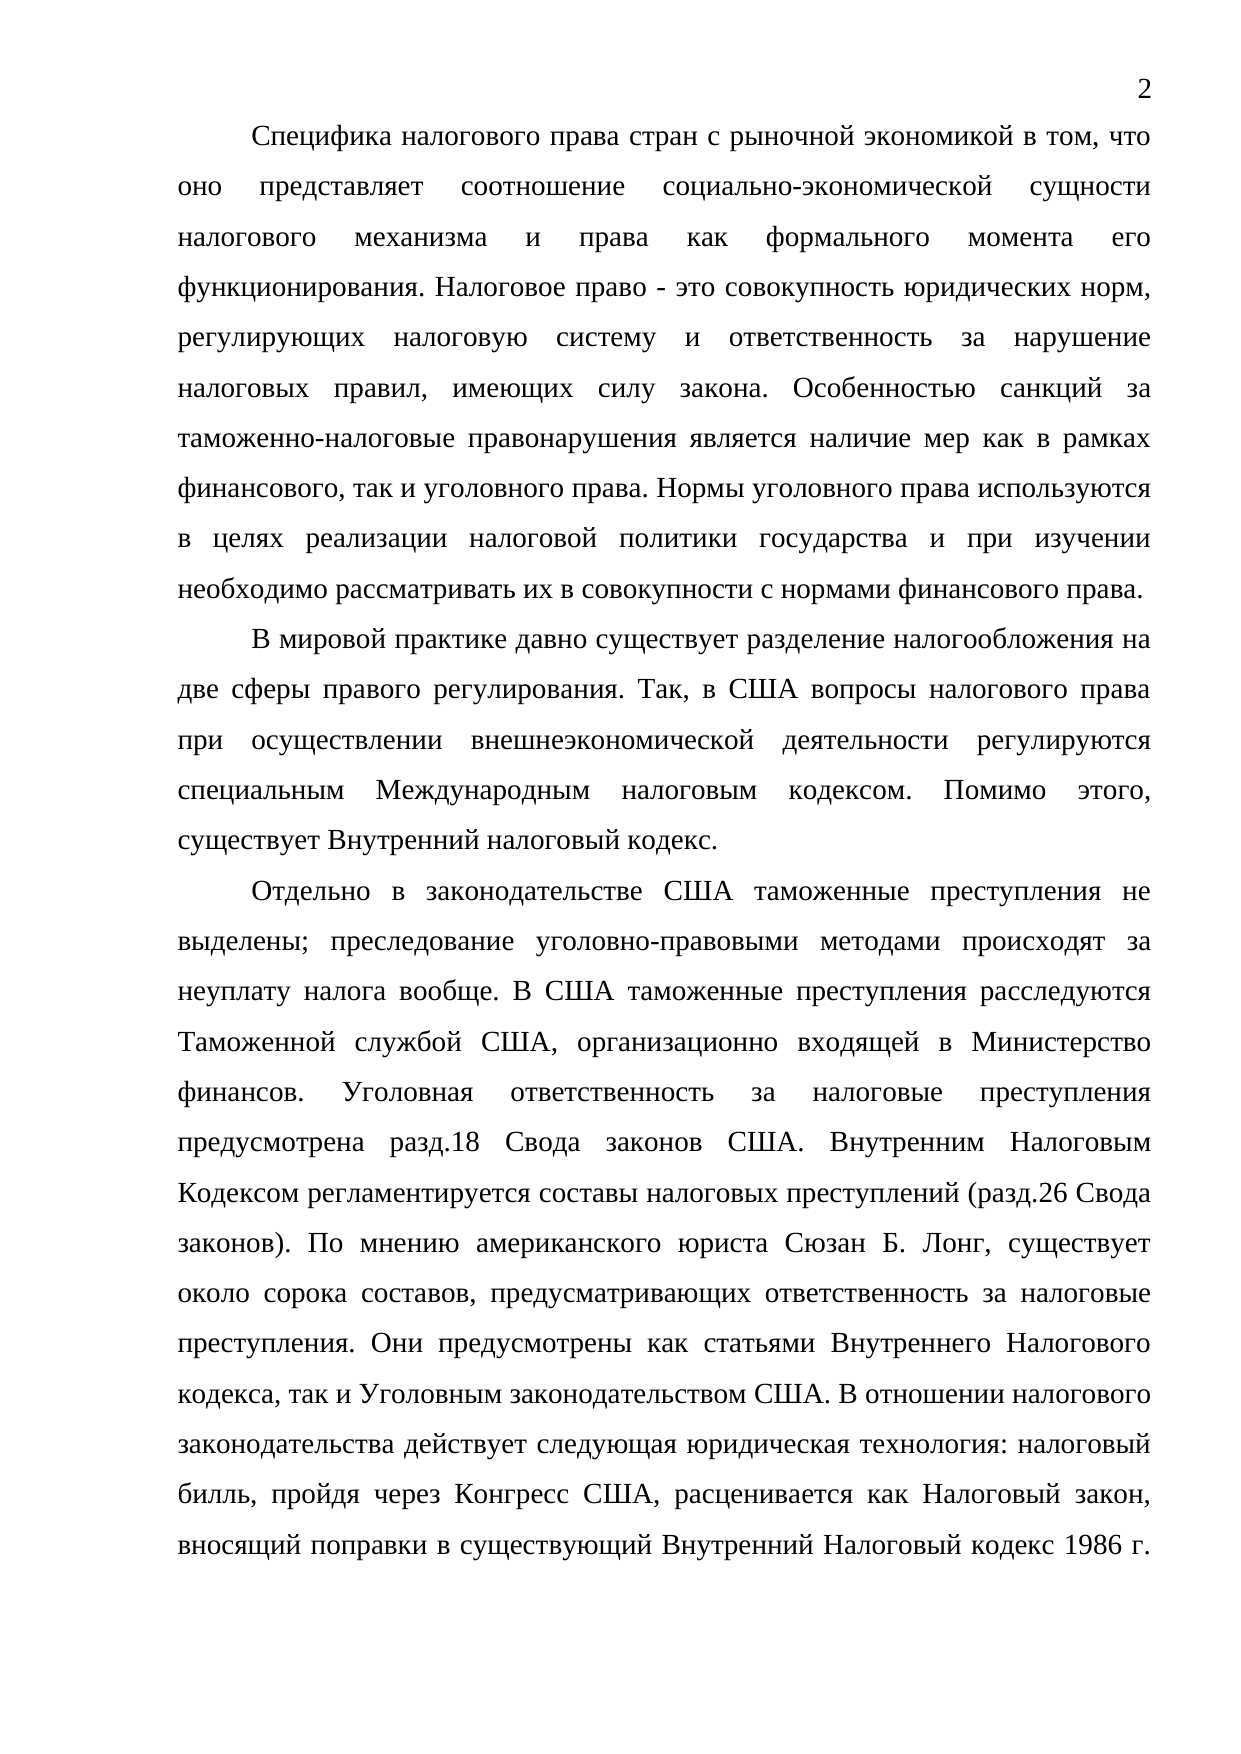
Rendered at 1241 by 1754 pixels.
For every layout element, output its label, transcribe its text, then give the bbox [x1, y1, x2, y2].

text Специфика налогового права стран с рыночной экономикой в том, что оно представляет соотношение социально-экономической сущности налогового механизма и права как формального момента его функционирования. Налоговое право - это совокупность юридических норм, регулирующих налоговую систему и ответственность за нарушение налоговых правил, имеющих силу закона. Особенностью санкций за таможенно-налоговые правонарушения является наличие мер как в рамках финансового, так и уголовного права. Нормы уголовного права используются в целях реализации налоговой политики государства и при изучении необходимо рассматривать их в совокупности с нормами финансового права. [177, 118, 1152, 604]
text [177, 873, 1152, 1560]
text В мировой практике давно существует разделение налогообложения на две сферы правого регулирования. Так, в США вопросы налогового права при осуществлении внешнеэкономической деятельности регулируются специальным Международным налоговым кодексом. Помимо этого, существует Внутренний налоговый кодекс. [177, 621, 1152, 856]
